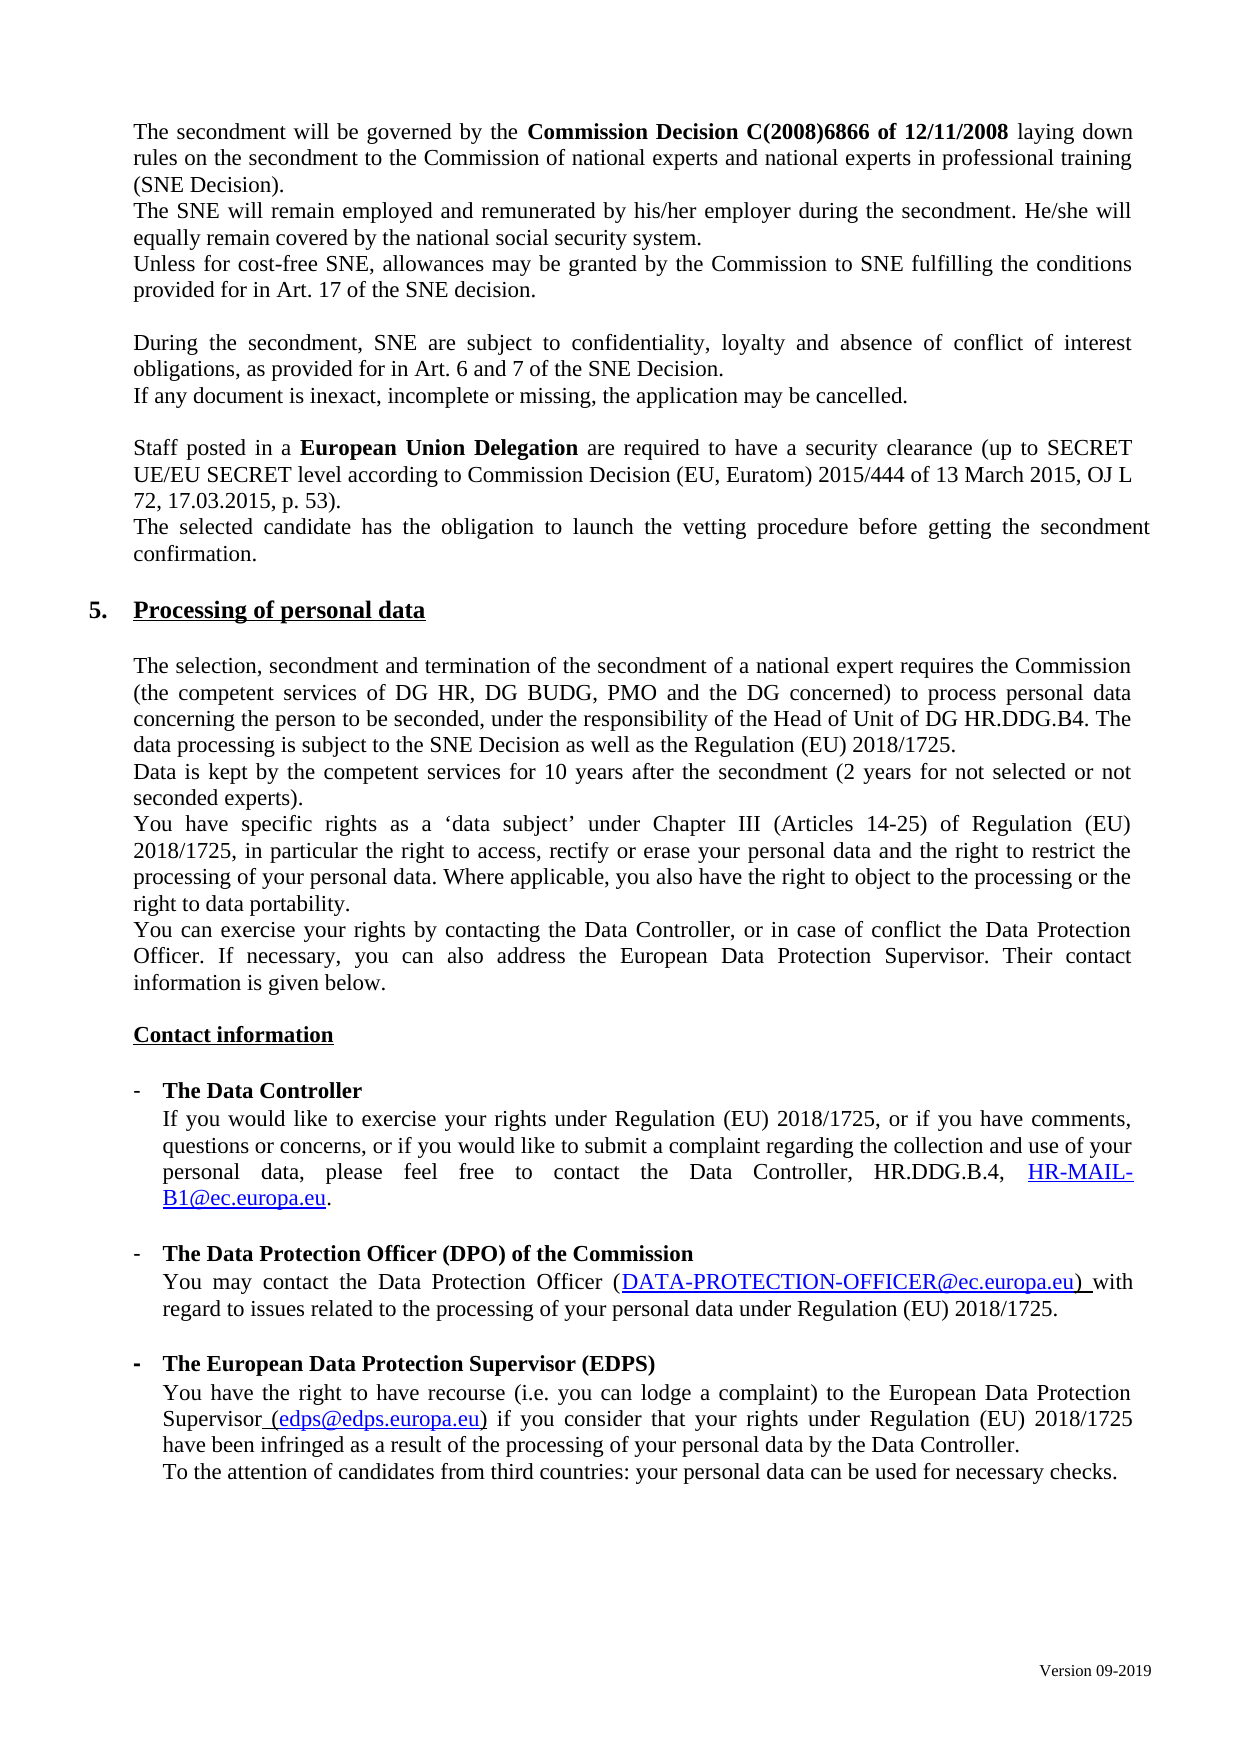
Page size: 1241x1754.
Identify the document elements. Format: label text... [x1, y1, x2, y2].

text To the attention of candidates from third countries: your personal data can be used for necessary checks. [162, 1458, 1152, 1484]
text The secondment will be governed by the Commission Decision C(2008)6866 of 12/11/2008 laying down rules on the secondment to the Commission of national experts and national experts in professional training (SNE Decision). [133, 118, 1133, 197]
text You can exercise your rights by contacting the Data Controller, or in case of conflict the Data Protection Officer. If necessary, you can also address the European Data Protection Supervisor. Their contact information is given below. [133, 916, 1133, 995]
text The selection, secondment and termination of the secondment of a national expert requires the Commission (the competent services of DG HR, DG BUDG, PMO and the DG concerned) to process personal data concerning the person to be seconded, under the responsibility of the Head of Unit of DG HR.DDG.B4. The data processing is subject to the SNE Decision as well as the Regulation (EU) 2018/1725. [133, 652, 1133, 758]
text If any document is inexact, incomplete or missing, the application may be cancelled. [133, 382, 1133, 408]
list The Data Controller [133, 1074, 1133, 1105]
text Contact information [133, 1021, 1133, 1048]
text Staff posted in a European Union Delegation are required to have a security clearance (up to SECRET UE/EU SECRET level according to Commission Decision (EU, Euratom) 2015/444 of 13 March 2015, OJ L 72, 17.03.2015, p. 53). [133, 434, 1133, 513]
list The Data Protection Officer (DPO) of the Commission [133, 1237, 1133, 1268]
text You may contact the Data Protection Officer (DATA-PROTECTION-OFFICER@ec.europa.eu) with regard to issues related to the processing of your personal data under Regulation (EU) 2018/1725. [162, 1268, 1133, 1321]
text You have specific rights as a ‘data subject’ under Chapter III (Articles 14-25) of Regulation (EU) 2018/1725, in particular the right to access, rectify or erase your personal data and the right to restrict the processing of your personal data. Where applicable, you also have the right to object to the processing or the right to data portability. [133, 811, 1133, 916]
text 5. Processing of personal data [89, 595, 1152, 624]
text The selected candidate has the obligation to launch the vetting procedure before getting the secondment confirmation. [133, 513, 1152, 566]
list The European Data Protection Supervisor (EDPS) [133, 1347, 1133, 1379]
text If you would like to exercise your rights under Regulation (EU) 2018/1725, or if you have comments, questions or concerns, or if you would like to submit a complaint regarding the collection and use of your personal data, please feel free to contact the Data Controller, HR.DDG.B.4, HR-MAIL-B1@ec.europa.eu. [162, 1105, 1133, 1211]
text The SNE will remain employed and remunerated by his/her employer during the secondment. He/she will equally remain covered by the national social security system. [133, 197, 1133, 250]
text Data is kept by the competent services for 10 years after the secondment (2 years for not selected or not seconded experts). [133, 758, 1133, 811]
text During the secondment, SNE are subject to confidentiality, loyalty and absence of conflict of interest obligations, as provided for in Art. 6 and 7 of the SNE Decision. [133, 329, 1133, 382]
text You have the right to have recourse (i.e. you can lodge a complaint) to the European Data Protection Supervisor (edps@edps.europa.eu) if you consider that your rights under Regulation (EU) 2018/1725 have been infringed as a result of the processing of your personal data by the Data Controller. [162, 1379, 1133, 1458]
text Unless for cost-free SNE, allowances may be granted by the Commission to SNE fulfilling the conditions provided for in Art. 17 of the SNE decision. [133, 250, 1133, 303]
